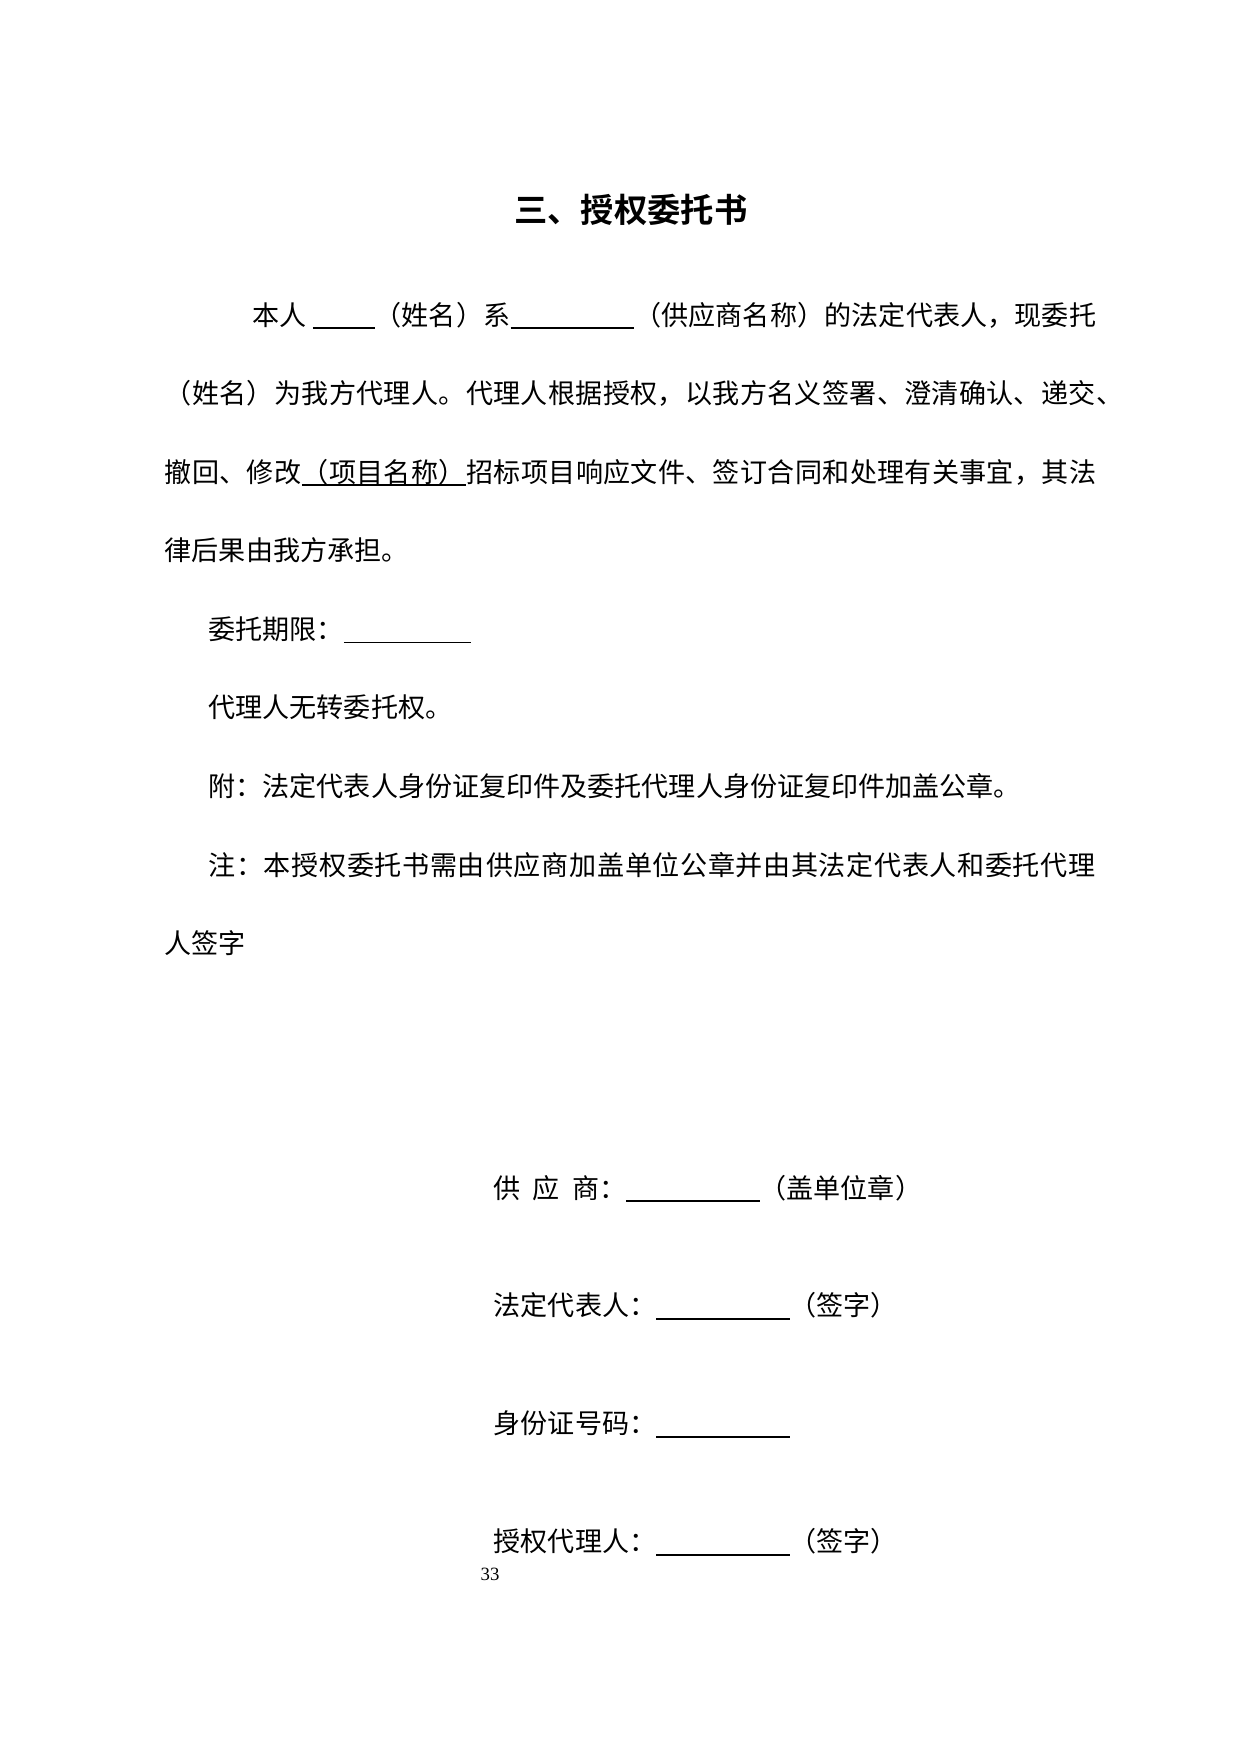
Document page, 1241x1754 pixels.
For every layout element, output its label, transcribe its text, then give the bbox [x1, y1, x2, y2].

text 注：本授权委托书需由供应商加盖单位公章并由其法定代表人和委托代理人签字 [164, 843, 1096, 961]
text 身份证号码： [164, 1402, 1096, 1441]
text 法定代表人： （签字） [164, 1284, 1096, 1324]
text 授权代理人： （签字） [164, 1520, 1096, 1559]
subtitle 三、授权委托书 [164, 183, 1096, 232]
text 代理人无转委托权。 [164, 686, 1096, 726]
text 委托期限： [164, 608, 1096, 647]
text 本人 （姓名）系 （供应商名称）的法定代表人，现委托 （姓名）为我方代理人。代理人根据授权，以我方名义签署、澄清确认、递交、撤回、修改（项目名称）招标项目响应文件、签订合同和处理有关事宜，其法律后果由我方承担。 [164, 294, 1096, 569]
text 供 应 商： （盖单位章） [164, 1167, 1096, 1206]
text 附：法定代表人身份证复印件及委托代理人身份证复印件加盖公章。 [164, 765, 1096, 804]
